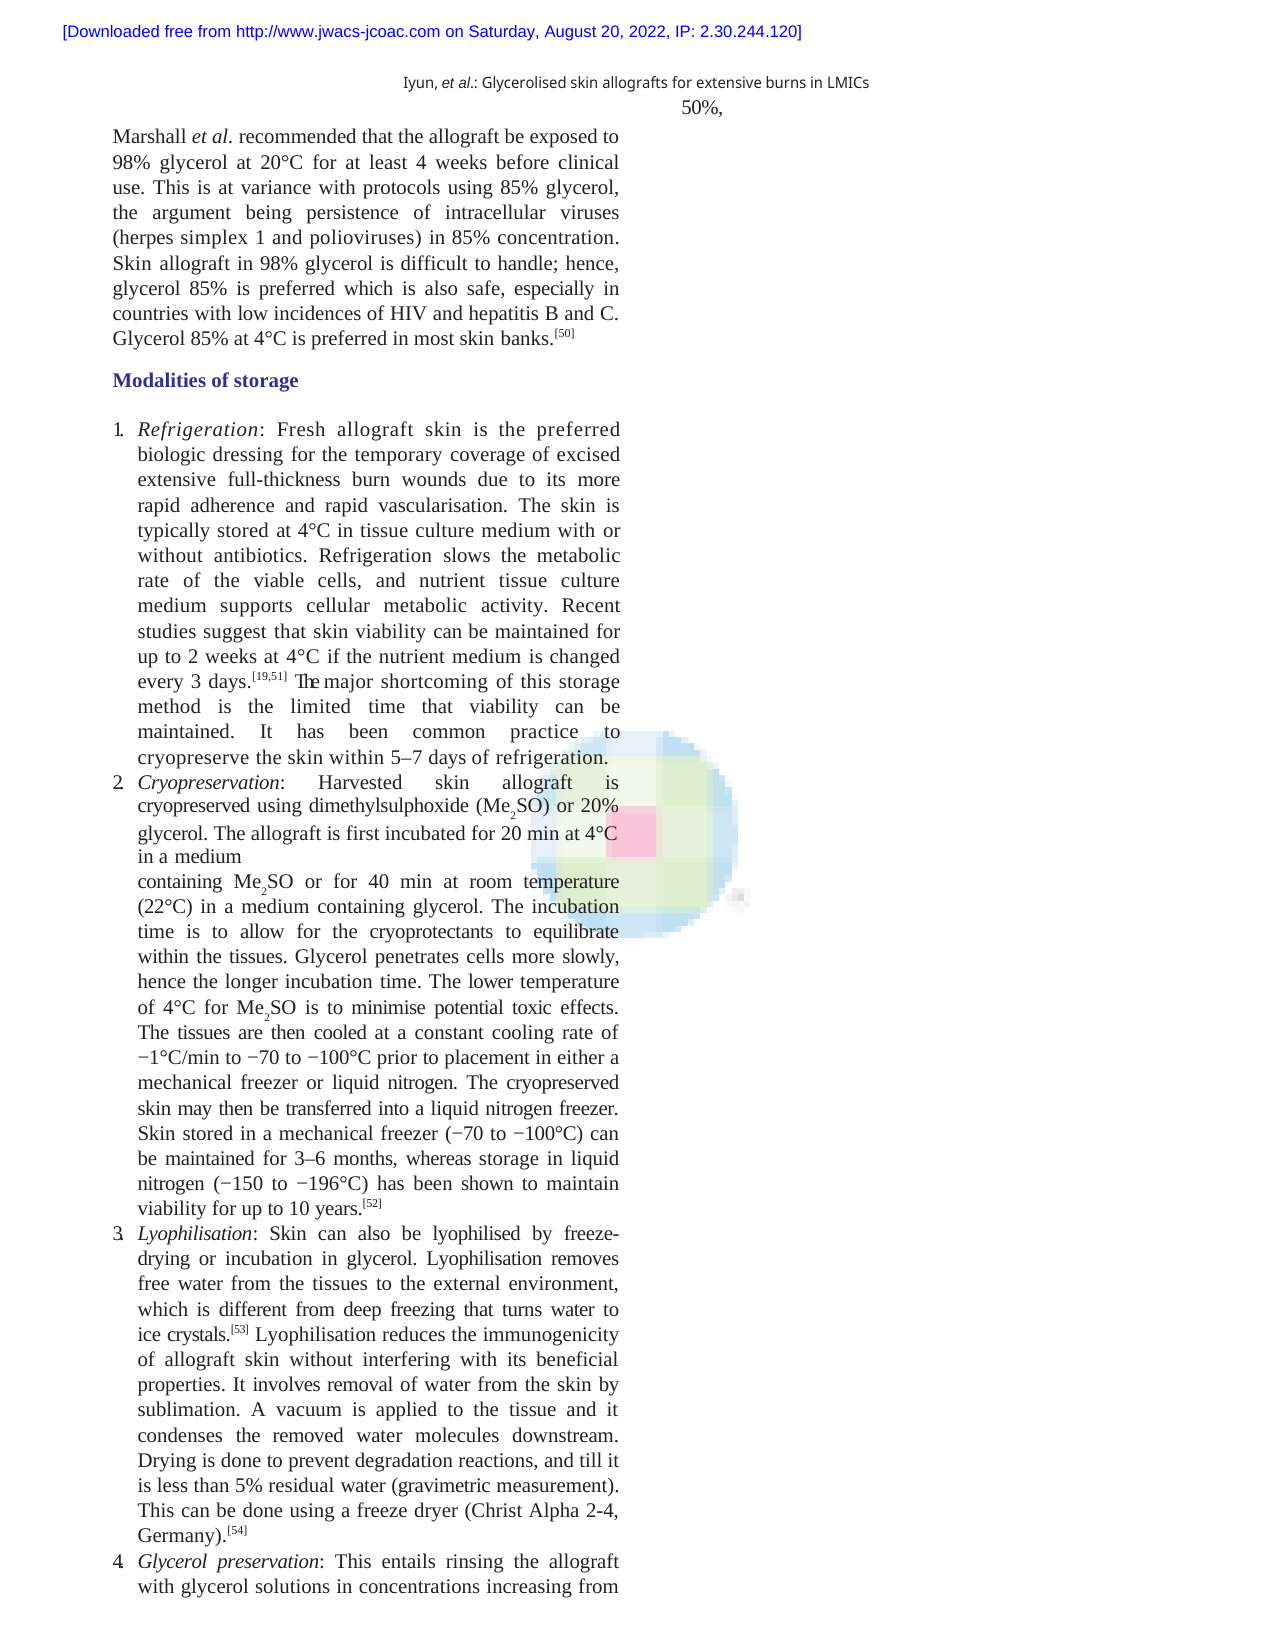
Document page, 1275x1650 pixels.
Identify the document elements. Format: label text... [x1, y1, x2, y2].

text Marshall et al. recommended that the allograft be exposed to 98% glycerol at 20°C for at least 4 weeks before clinical use. This is at variance with protocols using 85% glycerol, the argument being persistence of intracellular viruses (herpes simplex 1 and polioviruses) in 85% concentration. Skin allograft in 98% glycerol is difficult to handle; hence, glycerol 85% is preferred which is also safe, especially in countries with low incidences of HIV and hepatitis B and C. Glycerol 85% at 4°C is preferred in most skin banks.[50] [112, 124, 620, 350]
subtitle Modalities of storage [112, 368, 624, 392]
text containing Me2SO or for 40 min at room temperature (22°C) in a medium containing glycerol. The incubation time is to allow for the cryoprotectants to equilibrate within the tissues. Glycerol penetrates cells more slowly, hence the longer incubation time. The lower temperature of 4°C for Me2SO is to minimise potential toxic effects. The tissues are then cooled at a constant cooling rate of −1°C/min to −70 to −100°C prior to placement in either a mechanical freezer or liquid nitrogen. The cryopreserved skin may then be transferred into a liquid nitrogen freezer. Skin stored in a mechanical freezer (−70 to −100°C) can be maintained for 3–6 months, whereas storage in liquid nitrogen (−150 to −196°C) has been shown to maintain viability for up to 10 years.[52] [137, 868, 619, 1221]
list Refrigeration: Fresh allograft skin is the preferred biologic dressing for the temporary coverage of excised extensive full-thickness burn wounds due to its more rapid adherence and rapid vascularisation. The skin is typically stored at 4°C in tissue culture medium with or without antibiotics. Refrigeration slows the metabolic rate of the viable cells, and nutrient tissue culture medium supports cellular metabolic activity. Recent studies suggest that skin viability can be maintained for up to 2 weeks at 4°C if the nutrient medium is changed every 3 days.[19,51] The major shortcoming of this storage method is the limited time that viability can be maintained. It has been common practice to cryopreserve the skin within 5–7 days of refrigeration. [112, 417, 620, 769]
list Glycerol preservation: This entails rinsing the allograft with glycerol solutions in concentrations increasing from 50%, [656, 94, 1170, 119]
picture [525, 725, 750, 945]
list Lyophilisation: Skin can also be lyophilised by freeze-drying or incubation in glycerol. Lyophilisation removes free water from the tissues to the external environment, which is different from deep freezing that turns water to ice crystals.[53] Lyophilisation reduces the immunogenicity of allograft skin without interfering with its beneficial properties. It involves removal of water from the skin by sublimation. A vacuum is applied to the tissue and it condenses the removed water molecules downstream. Drying is done to prevent degradation reactions, and till it is less than 5% residual water (gravimetric measurement). This can be done using a freeze dryer (Christ Alpha 2-4, Germany).[54] [112, 1221, 619, 1547]
list Glycerol preservation: This entails rinsing the allograft with glycerol solutions in concentrations increasing from 50%, [112, 1549, 619, 1598]
list Cryopreservation: Harvested skin allograft is cryopreserved using dimethylsulphoxide (Me2SO) or 20% glycerol. The allograft is first incubated for 20 min at 4°C in a medium [112, 771, 619, 868]
